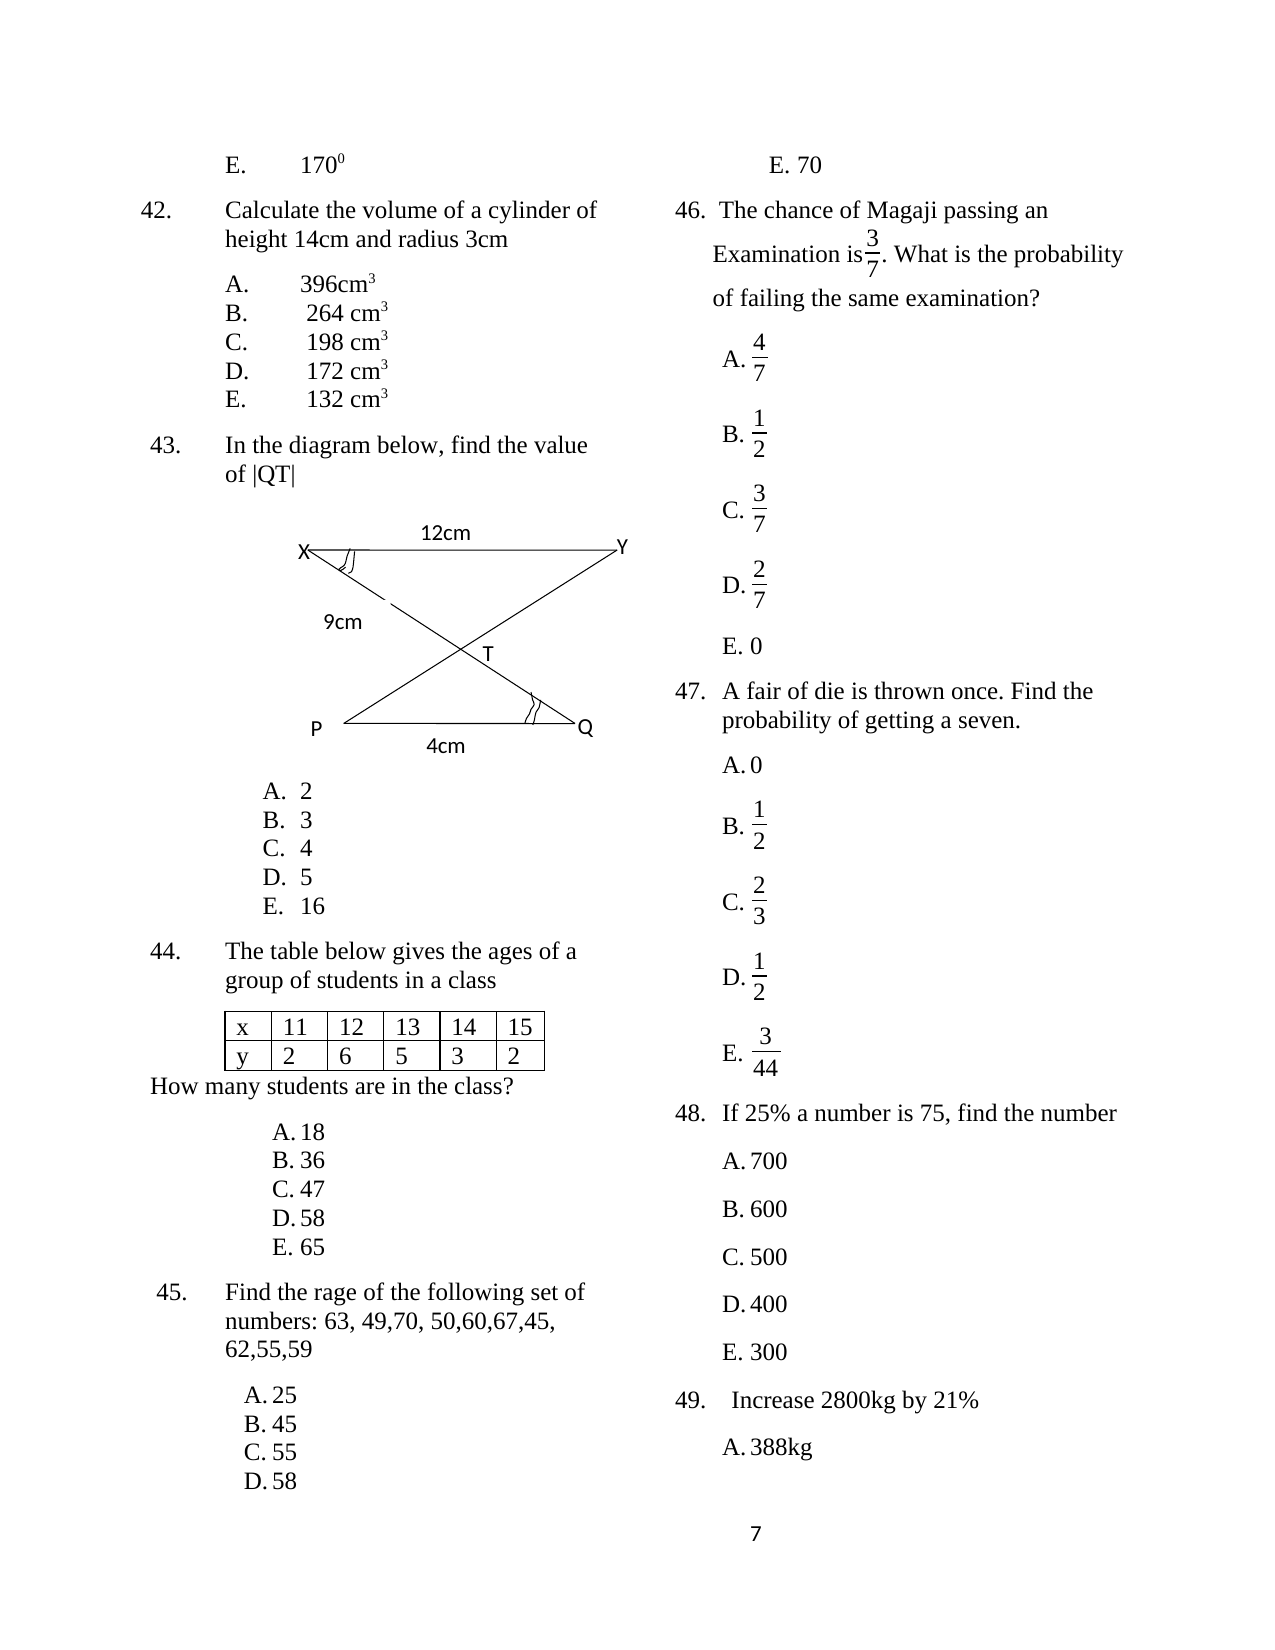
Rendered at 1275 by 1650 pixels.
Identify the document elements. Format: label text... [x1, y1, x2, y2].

list 132 cm3 [225, 384, 600, 413]
text How many students are in the class? [150, 1071, 600, 1100]
text 46. The chance of Magaji passing an Examination is. What is the probability of failing the same examination? [675, 195, 1125, 312]
text 44. The table below gives the ages of a group of students in a class [150, 936, 600, 994]
text E. 1700 [150, 150, 600, 179]
text A. 388kg [722, 1432, 1125, 1461]
text D. [722, 947, 1125, 1006]
list 264 cm3 [225, 298, 600, 327]
text 43. In the diagram below, find the value of |QT| [150, 430, 600, 487]
list 47 [272, 1174, 600, 1203]
table_cell 3 [441, 1041, 496, 1070]
text C. [722, 872, 1125, 931]
text E. [722, 1023, 1125, 1082]
text 45. Find the rage of the following set of numbers: 63, 49,70, 50,60,67,45, 62,55,59 [156, 1277, 600, 1363]
text 47. A fair of die is thrown once. Find the probability of getting a seven. [675, 676, 1125, 734]
table_header 15 [497, 1012, 544, 1040]
list 70 [769, 150, 1125, 179]
table_cell 2 [272, 1041, 327, 1070]
text C. [675, 480, 1125, 539]
list 36 [272, 1145, 600, 1174]
text B. [675, 404, 1125, 463]
list 55 [244, 1437, 600, 1466]
list 2 [262, 776, 600, 805]
list 18 [272, 1117, 600, 1145]
text A. 700 [722, 1146, 1125, 1175]
table_cell 2 [497, 1041, 544, 1070]
text 48. If 25% a number is 75, find the number [675, 1098, 1125, 1127]
list 16 [262, 891, 600, 920]
table_header 11 [272, 1012, 327, 1040]
text 42. Calculate the volume of a cylinder of height 14cm and radius 3cm [141, 195, 600, 253]
list 5 [262, 862, 600, 891]
table_header 12 [328, 1012, 383, 1040]
text A. [675, 328, 1125, 387]
text C. 500 [722, 1242, 1125, 1270]
text A. 0 [722, 751, 1125, 779]
table_cell 6 [328, 1041, 383, 1070]
list 45 [244, 1409, 600, 1437]
list 65 [272, 1232, 600, 1260]
list 58 [272, 1203, 600, 1232]
table_header x [226, 1012, 271, 1040]
text D. [675, 555, 1125, 614]
table_cell y [226, 1041, 271, 1070]
table_header 14 [441, 1012, 496, 1040]
text D. 400 [722, 1289, 1125, 1318]
table_header 13 [384, 1012, 439, 1040]
text E. 0 [675, 631, 1125, 660]
text B. 600 [722, 1194, 1125, 1223]
list 198 cm3 [225, 327, 600, 356]
list 58 [244, 1466, 600, 1495]
list 172 cm3 [225, 356, 600, 384]
list 25 [244, 1380, 600, 1409]
list 4 [262, 833, 600, 862]
text B. [722, 796, 1125, 855]
text 49. Increase 2800kg by 21% [675, 1385, 1125, 1413]
list 3 [262, 805, 600, 833]
list 396cm3 [225, 269, 600, 298]
text E. 300 [722, 1337, 1125, 1366]
table_cell 5 [384, 1041, 439, 1070]
